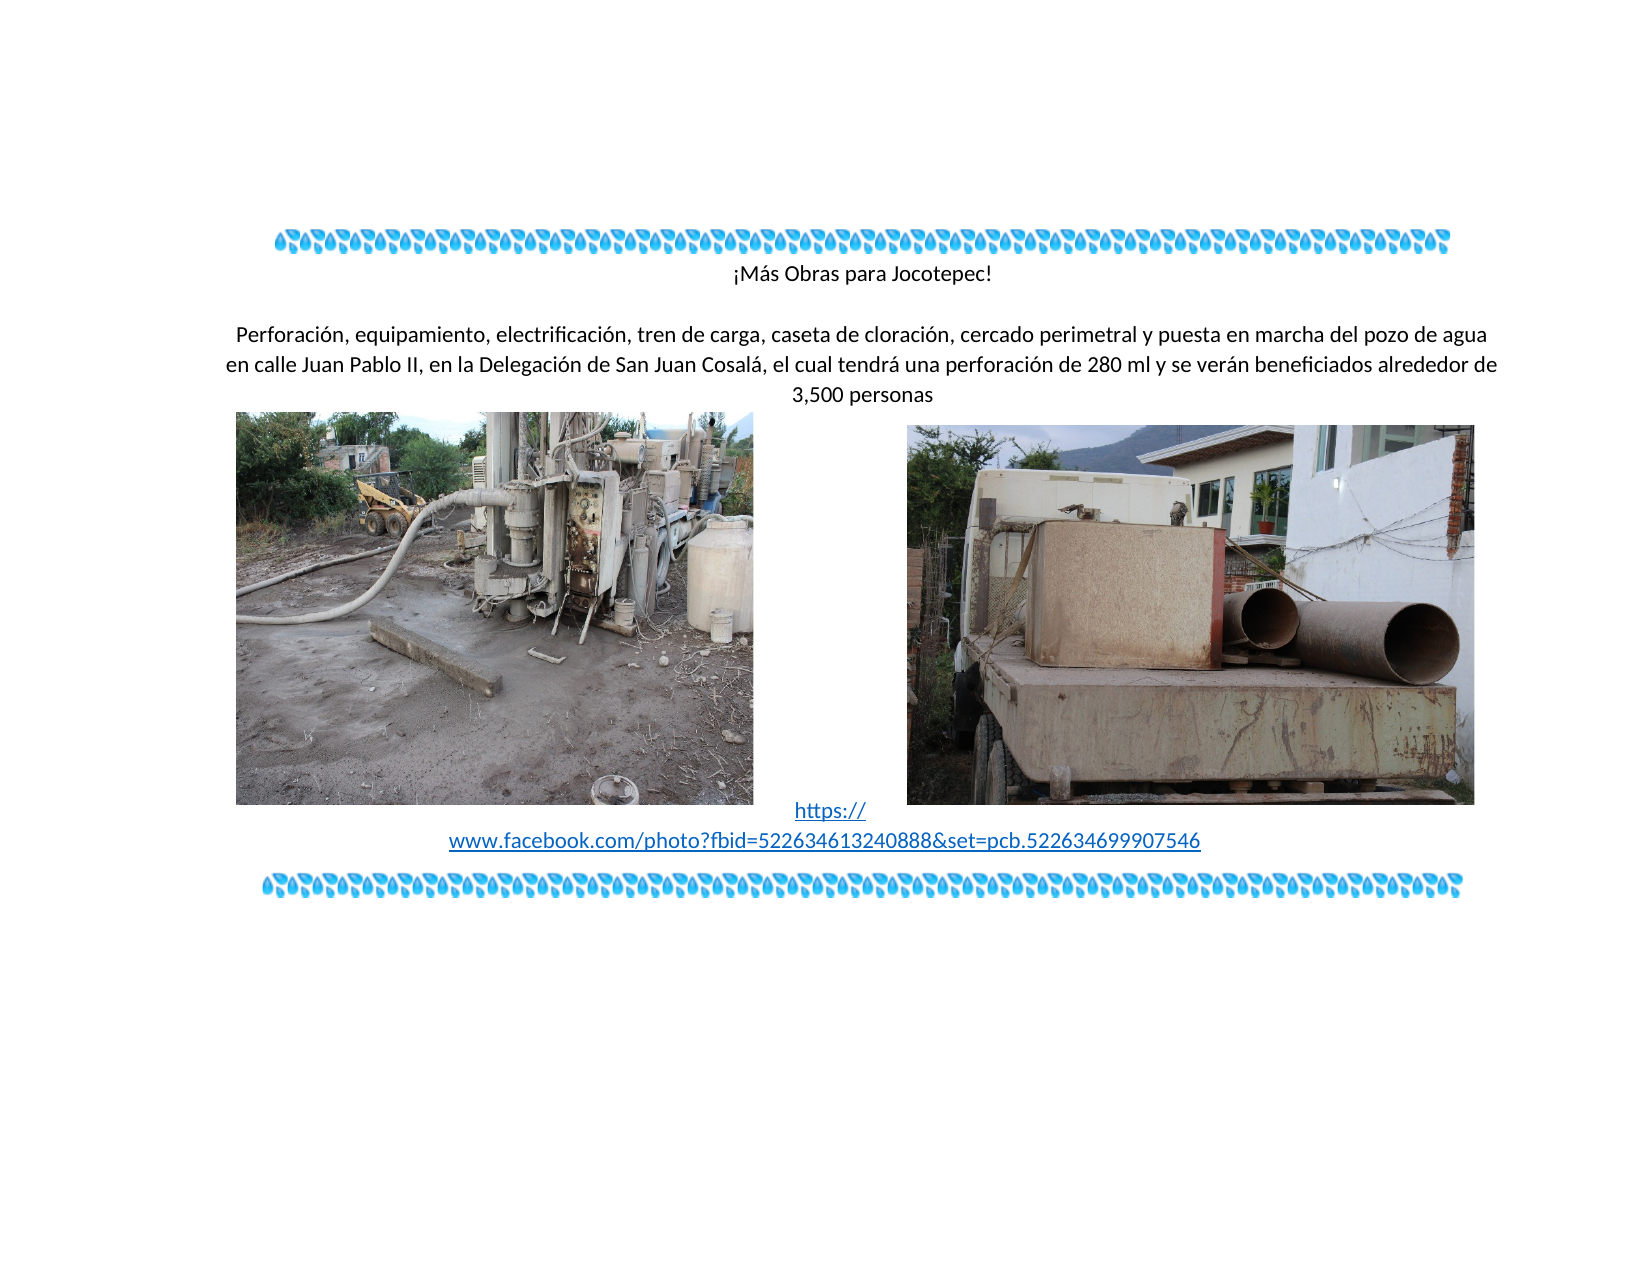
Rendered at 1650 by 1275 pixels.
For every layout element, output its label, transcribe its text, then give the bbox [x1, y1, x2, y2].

list Perforación, equipamiento, electrificación, tren de carga, caseta de cloración, cercado perimetral y puesta en marcha del pozo de agua en calle Juan Pablo II, en la Delegación de San Juan Cosalá, el cual tendrá una perforación de 280 ml y se verán beneficiados alrededor de 3,500 personas [223, 320, 1502, 408]
picture [234, 412, 753, 803]
text https://www.facebook.com/photo?fbid=522634613240888&set=pcb.522634699907546 [148, 796, 1502, 854]
picture [262, 872, 1463, 898]
picture [275, 229, 1450, 254]
list ¡Más Obras para Jocotepec! [223, 259, 1502, 287]
picture [905, 425, 1474, 803]
